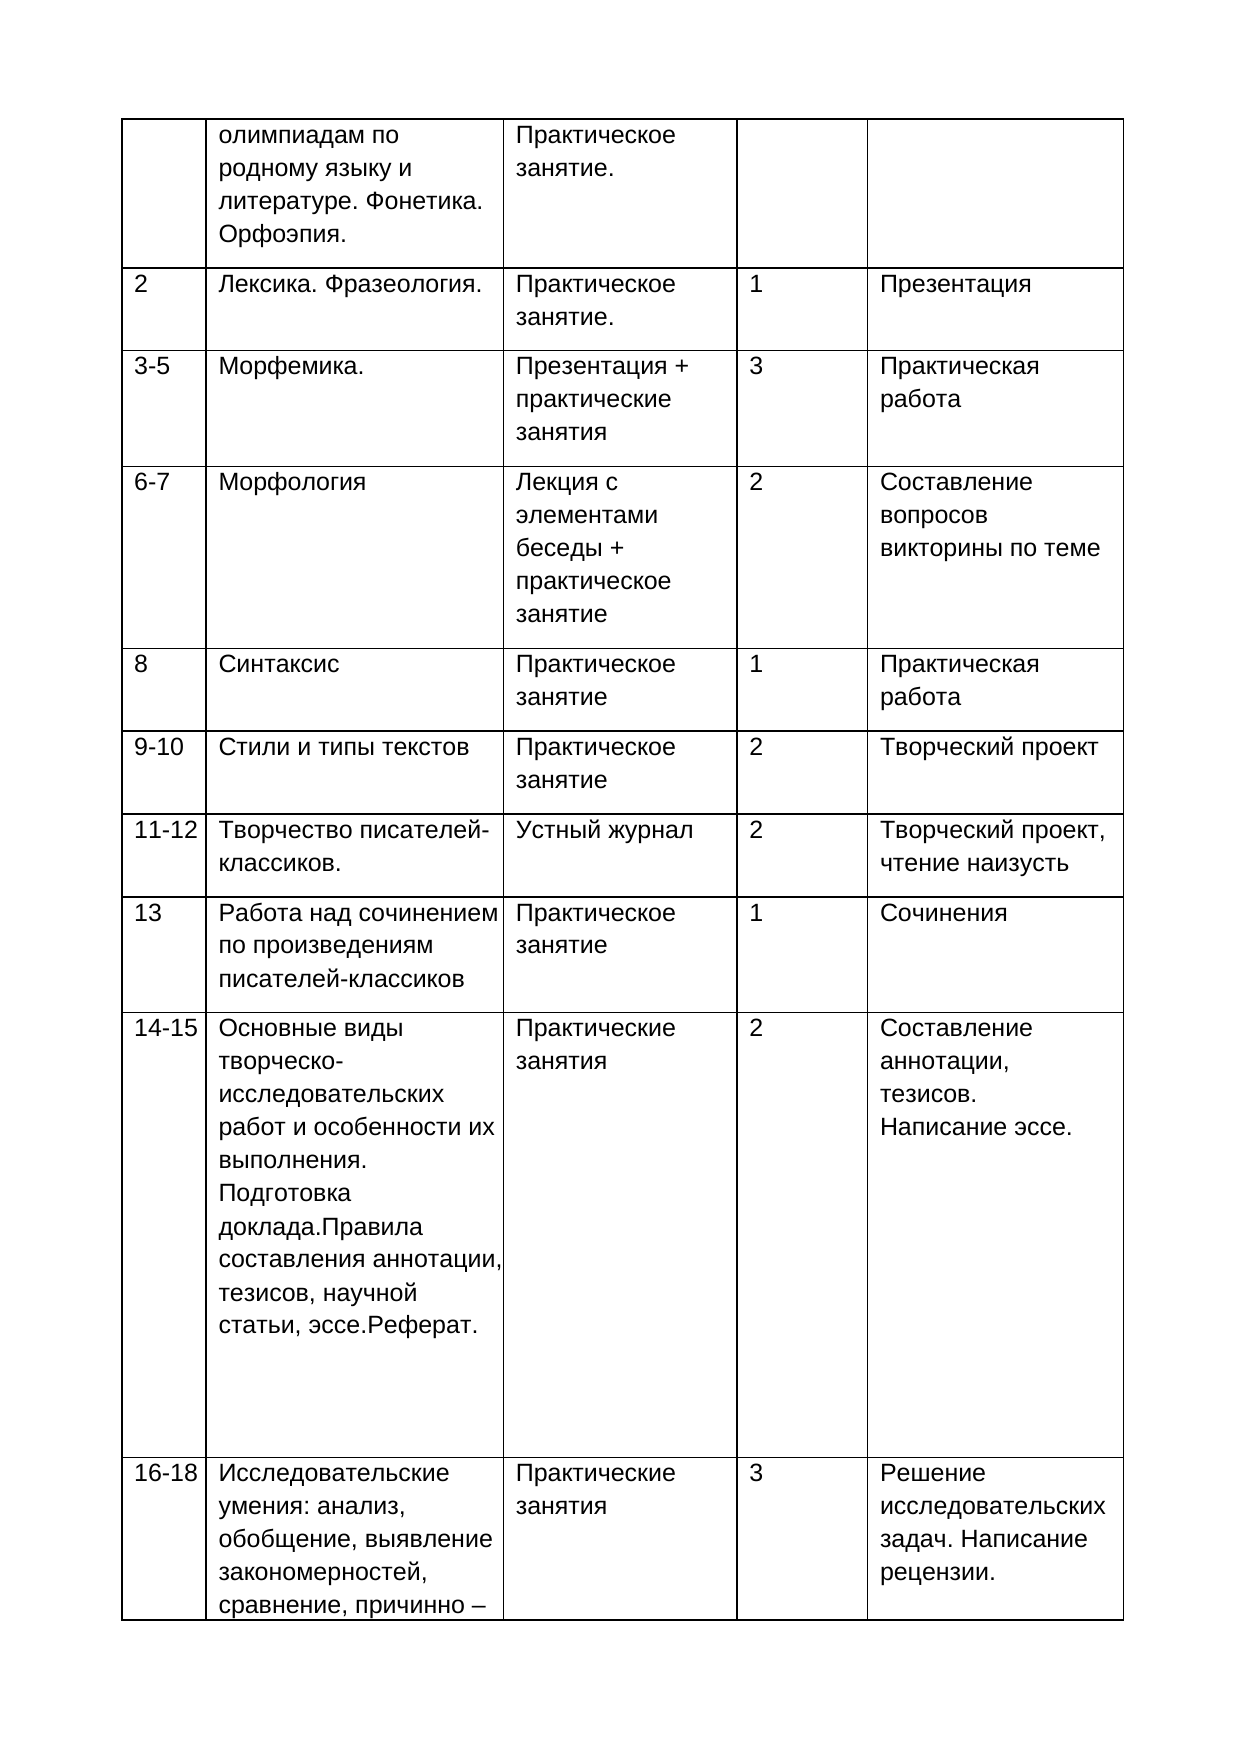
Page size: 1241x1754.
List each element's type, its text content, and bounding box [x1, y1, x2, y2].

table_cell Лекция с элементами беседы + практическое занятие [504, 467, 736, 647]
table_cell 3 [738, 1458, 867, 1619]
table_cell 9-10 [123, 732, 205, 813]
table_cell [207, 1458, 503, 1619]
table_cell 2 [738, 815, 867, 896]
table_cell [504, 1458, 736, 1619]
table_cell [868, 1458, 1123, 1619]
table_cell 8 [123, 649, 205, 730]
table_cell Презентация [868, 269, 1123, 350]
table_cell Стили и типы текстов [207, 732, 503, 813]
table_cell 14-15 [123, 1013, 205, 1456]
table_cell Лексика. Фразеология. [207, 269, 503, 350]
table_cell Практическая работа [868, 649, 1123, 730]
table_cell Устный журнал [504, 815, 736, 896]
table_cell Составление вопросов викторины по теме [868, 467, 1123, 647]
table_cell Творческий проект, чтение наизусть [868, 815, 1123, 896]
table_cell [207, 120, 503, 267]
table_cell Морфология [207, 467, 503, 647]
table_cell Практическая работа [868, 351, 1123, 466]
table_cell Творческий проект [868, 732, 1123, 813]
table_cell Составление аннотации, тезисов. Написание эссе. [868, 1013, 1123, 1456]
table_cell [504, 120, 736, 267]
table_cell Творчество писателей- классиков. [207, 815, 503, 896]
table_cell 3-5 [123, 351, 205, 466]
table_cell 2 [738, 1013, 867, 1456]
table_cell 3 [738, 351, 867, 466]
table_cell 2 [738, 467, 867, 647]
table_cell 2 [738, 732, 867, 813]
table_cell Практическое занятие [504, 732, 736, 813]
table_cell 11-12 [123, 815, 205, 896]
table_cell Презентация + практические занятия [504, 351, 736, 466]
table_cell Практическое занятие [504, 898, 736, 1012]
table_cell Сочинения [868, 898, 1123, 1012]
table_cell Практические занятия [504, 1013, 736, 1456]
table_cell Основные виды творческо-исследовательских работ и особенности их выполнения. Подготовка доклада.Правила составления аннотации, тезисов, научной статьи, эссе.Реферат. [207, 1013, 503, 1456]
table_cell 16-18 [123, 1458, 205, 1619]
table_cell 1 [738, 120, 867, 267]
table_cell 6-7 [123, 467, 205, 647]
table_cell 2 [123, 269, 205, 350]
table_cell 1 [123, 120, 205, 267]
table_cell Практическое занятие. [504, 269, 736, 350]
table_cell 13 [123, 898, 205, 1012]
table_cell Практическое занятие [504, 649, 736, 730]
table_cell 1 [738, 898, 867, 1012]
table_cell Работа над сочинением по произведениям писателей-классиков [207, 898, 503, 1012]
table_cell 1 [738, 269, 867, 350]
table_cell Синтаксис [207, 649, 503, 730]
table_cell 1 [738, 649, 867, 730]
table_cell Морфемика. [207, 351, 503, 466]
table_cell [868, 120, 1123, 267]
